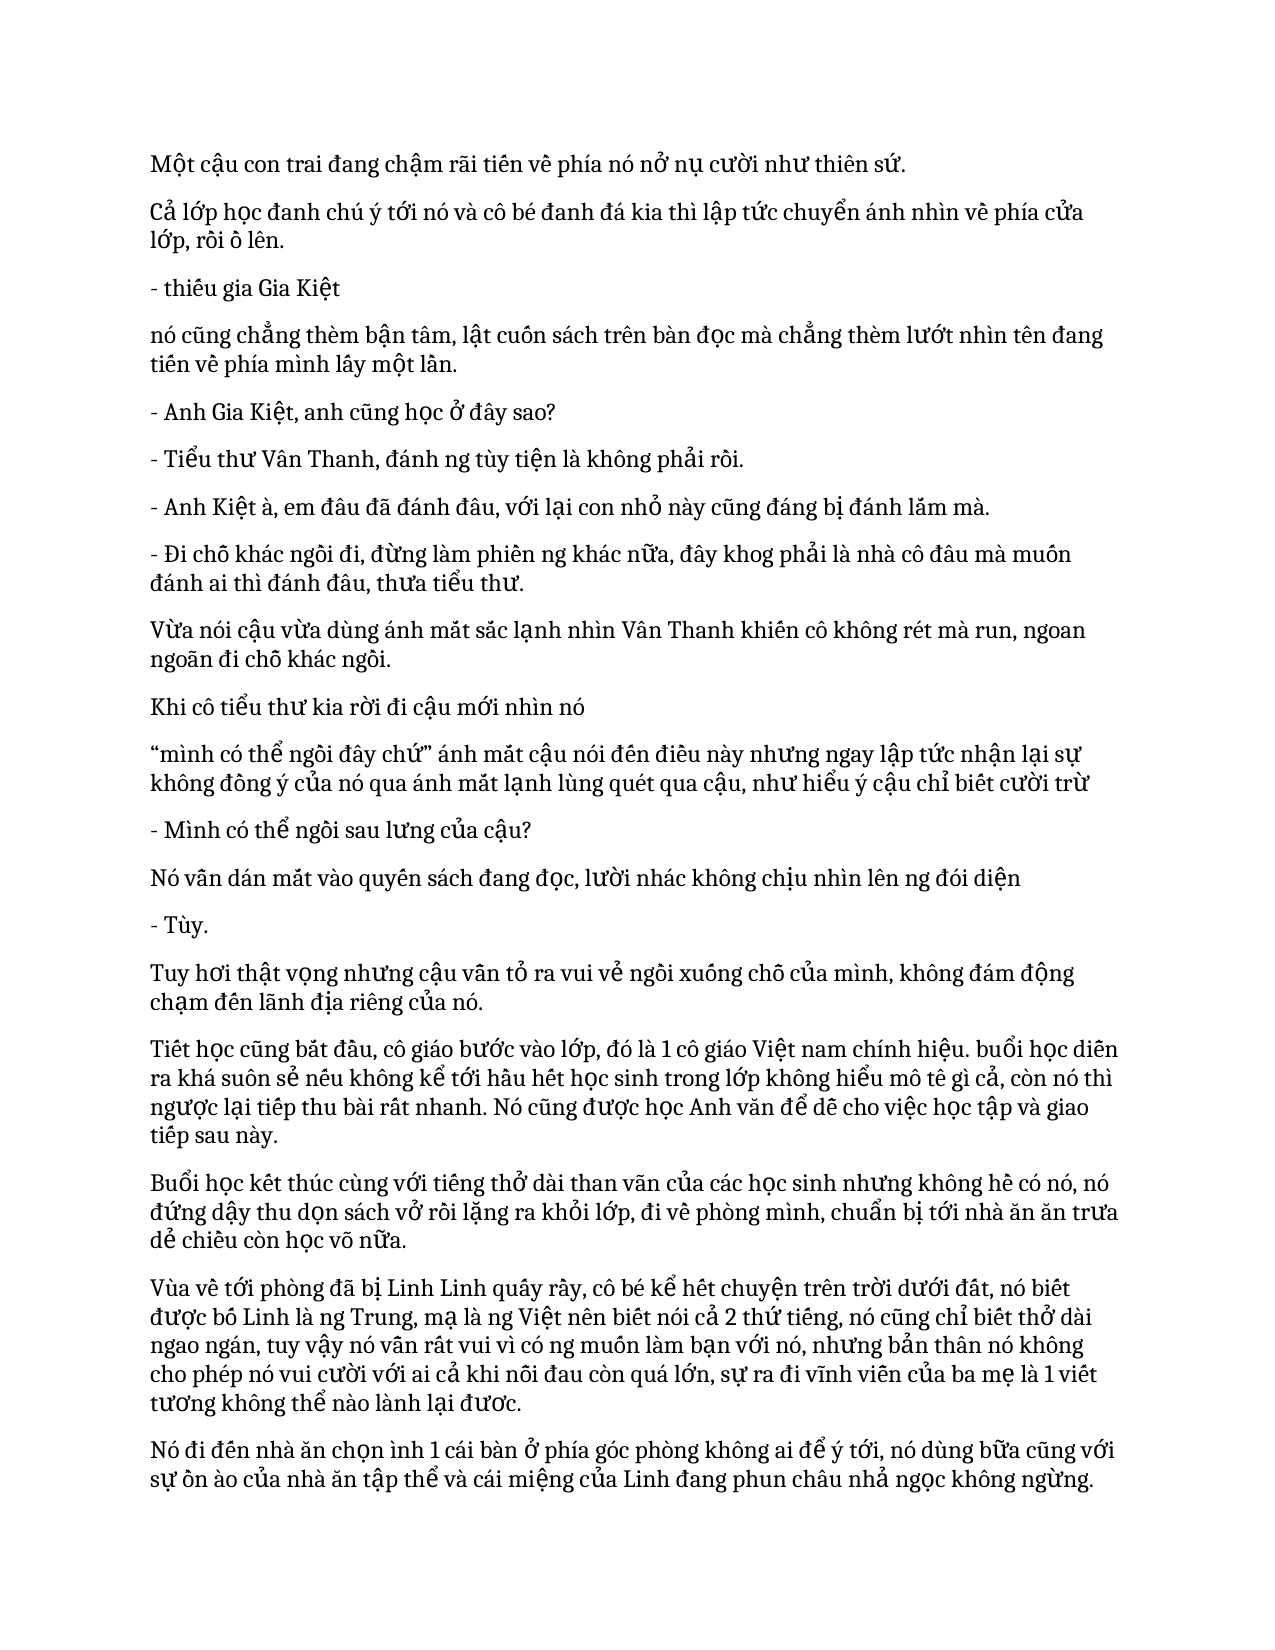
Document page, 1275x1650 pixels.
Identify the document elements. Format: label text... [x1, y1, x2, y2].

text - Anh Kiệt à, em đâu đã đánh đâu, với lại con nhỏ này cũng đáng bị đánh lắm mà. [150, 492, 1125, 521]
text Khi cô tiểu thư kia rời đi cậu mới nhìn nó [150, 692, 1125, 721]
text Nó đi đến nhà ăn chọn ình 1 cái bàn ở phía góc phòng không ai để ý tới, nó dùng bữa cũng với sự ồn ào của nhà ăn tập thể và cái miệng của Linh đang phun châu nhả ngọc không ngừng. [150, 1436, 1125, 1494]
text Buổi học kết thúc cùng với tiếng thở dài than vãn của các học sinh nhưng không hề có nó, nó đứng dậy thu dọn sách vở rồi lặng ra khỏi lớp, đi về phòng mình, chuẩn bị tới nhà ăn ăn trưa dẻ chiều còn học võ nữa. [150, 1169, 1125, 1255]
text Một cậu con trai đang chậm rãi tiến về phía nó nở nụ cười như thiên sứ. [150, 150, 1125, 179]
text - Mình có thể ngồi sau lưng của cậu? [150, 816, 1125, 845]
text nó cũng chẳng thèm bận tâm, lật cuốn sách trên bàn đọc mà chẳng thèm lướt nhìn tên đang tiến về phía mình lấy một lần. [150, 321, 1125, 379]
text Vùa về tới phòng đã bị Linh Linh quấy rầy, cô bé kể hết chuyện trên trời dưới đất, nó biết được bố Linh là ng Trung, mạ là ng Việt nên biết nói cả 2 thứ tiếng, nó cũng chỉ biết thở dài ngao ngán, tuy vậy nó vẫn rất vui vì có ng muốn làm bạn với nó, nhưng bản thân nó không cho phép nó vui cười với ai cả khi nỗi đau còn quá lớn, sự ra đi vĩnh viễn của ba mẹ là 1 viết tương không thể nào lành lại đươc. [150, 1274, 1125, 1417]
text “mình có thể ngồi đây chứ” ánh mắt cậu nói đến điều này nhưng ngay lập tức nhận lại sự không đồng ý của nó qua ánh mắt lạnh lùng quét qua cậu, như hiểu ý cậu chỉ biết cười trừ [150, 740, 1125, 797]
text - Tùy. [150, 911, 1125, 940]
text Cả lớp học đanh chú ý tới nó và cô bé đanh đá kia thì lập tức chuyển ánh nhìn về phía cửa lớp, rồi ồ lên. [150, 197, 1125, 255]
text Nó vẫn dán mắt vào quyến sách đang đọc, lười nhác không chịu nhìn lên ng đói diện [150, 864, 1125, 892]
text - Đi chỗ khác ngồi đi, đừng làm phiền ng khác nữa, đây khog phải là nhà cô đâu mà muốn đánh ai thì đánh đâu, thưa tiểu thư. [150, 540, 1125, 597]
text Tuy hơi thật vọng nhưng cậu vẫn tỏ ra vui vẻ ngồi xuống chỗ của mình, không đám động chạm đến lãnh địa riêng của nó. [150, 959, 1125, 1016]
text - Anh Gia Kiệt, anh cũng học ở đây sao? [150, 397, 1125, 426]
text Vừa nói cậu vừa dùng ánh mắt sắc lạnh nhìn Vân Thanh khiến cô không rét mà run, ngoan ngoãn đi chỗ khác ngồi. [150, 616, 1125, 674]
text Tiết học cũng bắt đầu, cô giáo bước vào lớp, đó là 1 cô giáo Việt nam chính hiệu. buổi học diễn ra khá suôn sẻ nếu không kể tới hầu hết học sinh trong lớp không hiểu mô tê gì cả, còn nó thì ngược lại tiếp thu bài rất nhanh. Nó cũng được học Anh văn để dễ cho việc học tập và giao tiếp sau này. [150, 1035, 1125, 1150]
text - Tiểu thư Vân Thanh, đánh ng tùy tiện là không phải rồi. [150, 445, 1125, 474]
text - thiếu gia Gia Kiệt [150, 274, 1125, 302]
